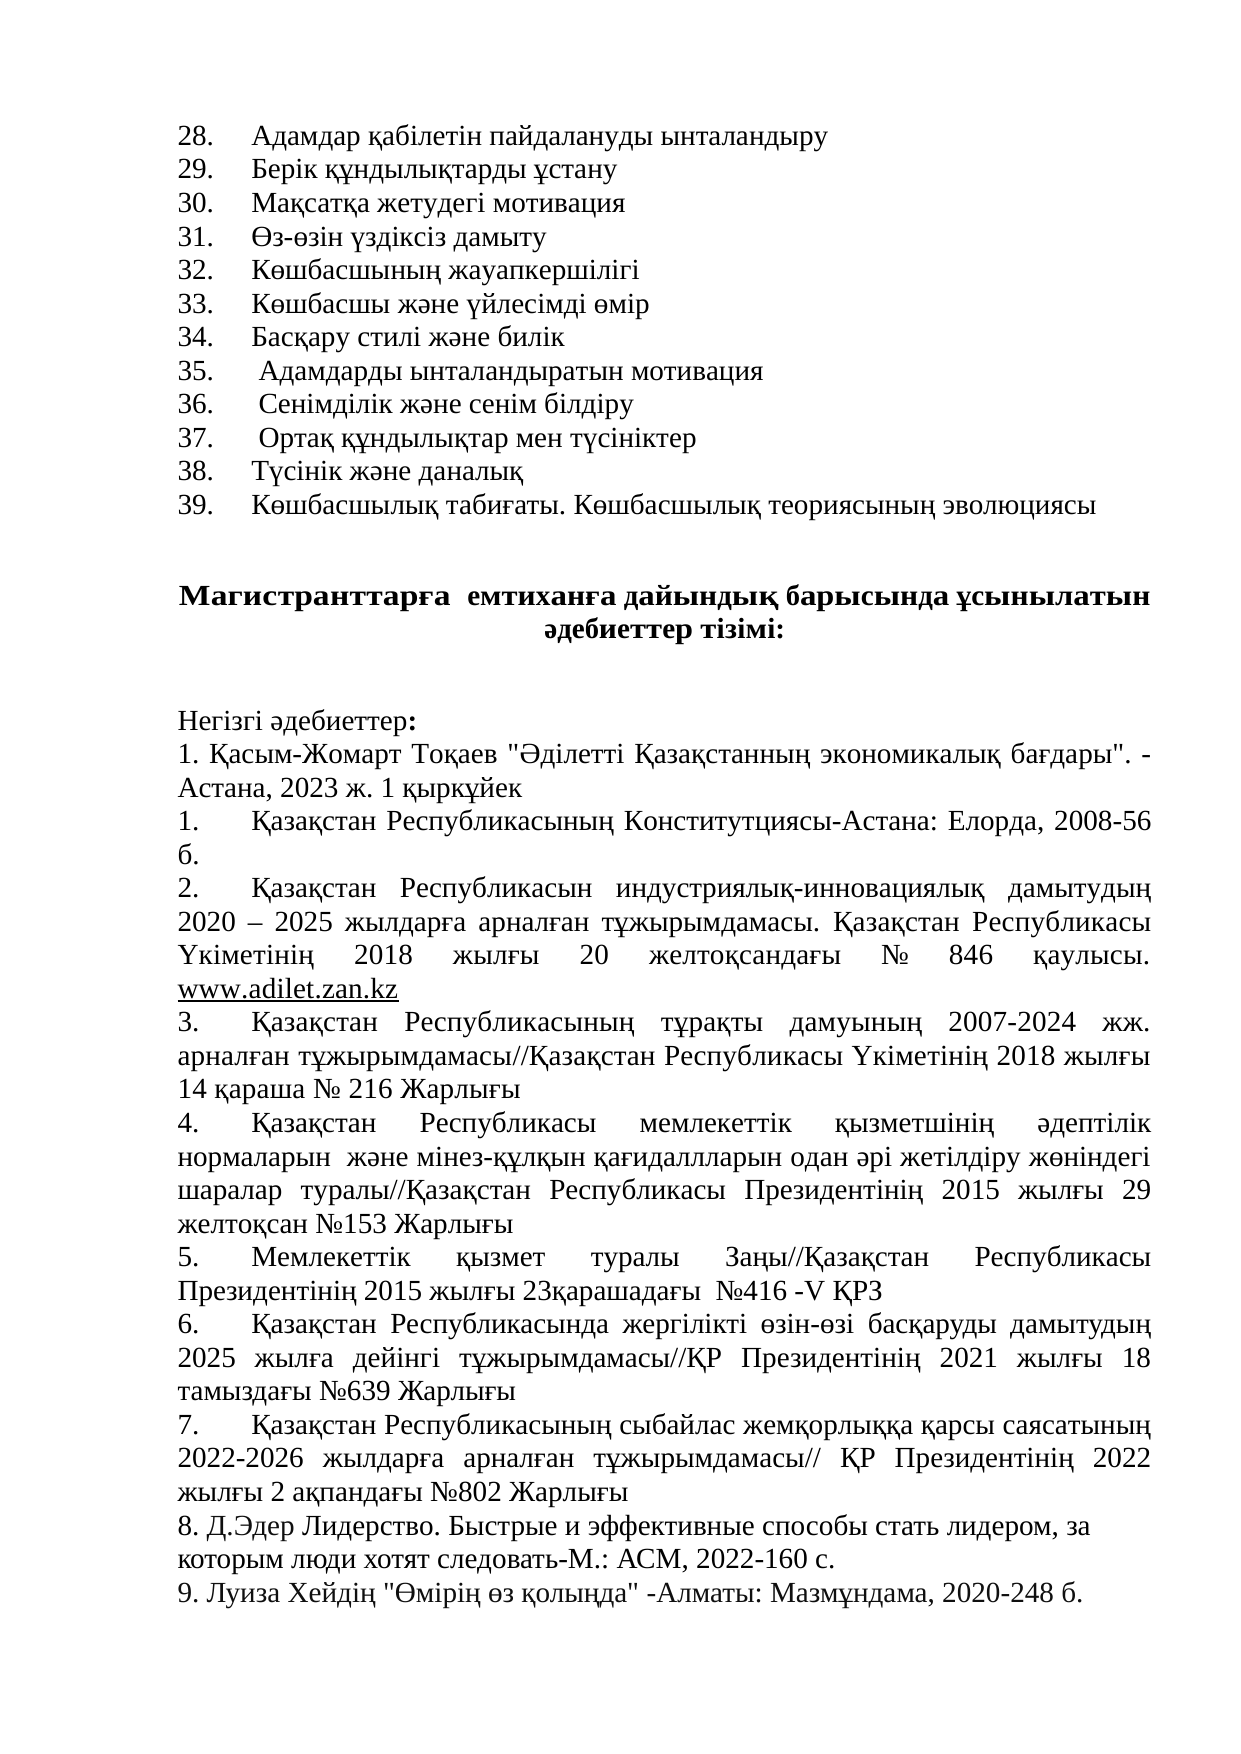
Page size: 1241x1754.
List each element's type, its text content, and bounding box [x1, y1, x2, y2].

list Қазақстан Республикасын индустриялық-инновациялық дамытудың 2020 – 2025 жылдарға арналған тұжырымдамасы. Қазақстан Республикасы Үкіметінің 2018 жылғы 20 желтоқсандағы № 846 қаулысы. www.adilet.zan.kz [177, 870, 1152, 1004]
list Көшбасшы және үйлесімді өмір [177, 286, 1152, 319]
list Берік құндылықтарды ұстану [177, 152, 1152, 185]
list Ортақ құндылықтар мен түсініктер [177, 420, 1152, 453]
text Магистранттарға емтиханға дайындық барысында ұсынылатын әдебиеттер тізімі: [177, 578, 1152, 645]
text 9. Луиза Хейдің "Өмірің өз қолыңда" -Алматы: Мазмұндама, 2020-248 б. [177, 1575, 1152, 1608]
list Қазақстан Республикасының Конститутциясы-Астана: Елорда, 2008-56 б. [177, 803, 1152, 870]
list Қазақстан Республикасының тұрақты дамуының 2007-2024 жж. арналған тұжырымдамасы//Қазақстан Республикасы Үкіметінің 2018 жылғы 14 қараша № 216 Жарлығы [177, 1004, 1152, 1105]
text Негізгі әдебиеттер: [177, 703, 1152, 736]
list Өз-өзін үздіксіз дамыту [177, 219, 1152, 252]
list Мемлекеттік қызмет туралы Заңы//Қазақстан Республикасы Президентінің 2015 жылғы 23қарашадағы №416 -V ҚРЗ [177, 1239, 1152, 1306]
list Мақсатқа жетудегі мотивация [177, 185, 1152, 219]
list Адамдар қабілетін пайдалануды ынталандыру [177, 118, 1152, 152]
list Адамдарды ынталандыратын мотивация [177, 353, 1152, 386]
list Қазақстан Республикасының сыбайлас жемқорлыққа қарсы саясатының 2022-2026 жылдарға арналған тұжырымдамасы// ҚР Президентінің 2022 жылғы 2 ақпандағы №802 Жарлығы [177, 1407, 1152, 1508]
list Қазақстан Республикасында жергілікті өзін-өзі басқаруды дамытудың 2025 жылға дейінгі тұжырымдамасы//ҚР Президентінің 2021 жылғы 18 тамыздағы №639 Жарлығы [177, 1306, 1152, 1407]
text 1. Қасым-Жомарт Тоқаев "Әділетті Қазақстанның экономикалық бағдары". -Астана, 2023 ж. 1 қыркұйек [177, 736, 1152, 803]
list Көшбасшының жауапкершілігі [177, 252, 1152, 286]
list Көшбасшылық табиғаты. Көшбасшылық теориясының эволюциясы [177, 487, 1152, 521]
list Түсінік және даналық [177, 453, 1152, 487]
text 8. Д.Эдер Лидерство. Быстрые и эффективные способы стать лидером, за которым люди хотят следовать-М.: АСМ, 2022-160 с. [177, 1508, 1152, 1575]
list Сенімділік және сенім білдіру [177, 386, 1152, 420]
list Қазақстан Республикасы мемлекеттік қызметшінің әдептілік нормаларын және мінез-құлқын қағидаллларын одан әрі жетілдіру жөніндегі шаралар туралы//Қазақстан Республикасы Президентінің 2015 жылғы 29 желтоқсан №153 Жарлығы [177, 1105, 1152, 1239]
list Басқару стилі және билік [177, 319, 1152, 353]
